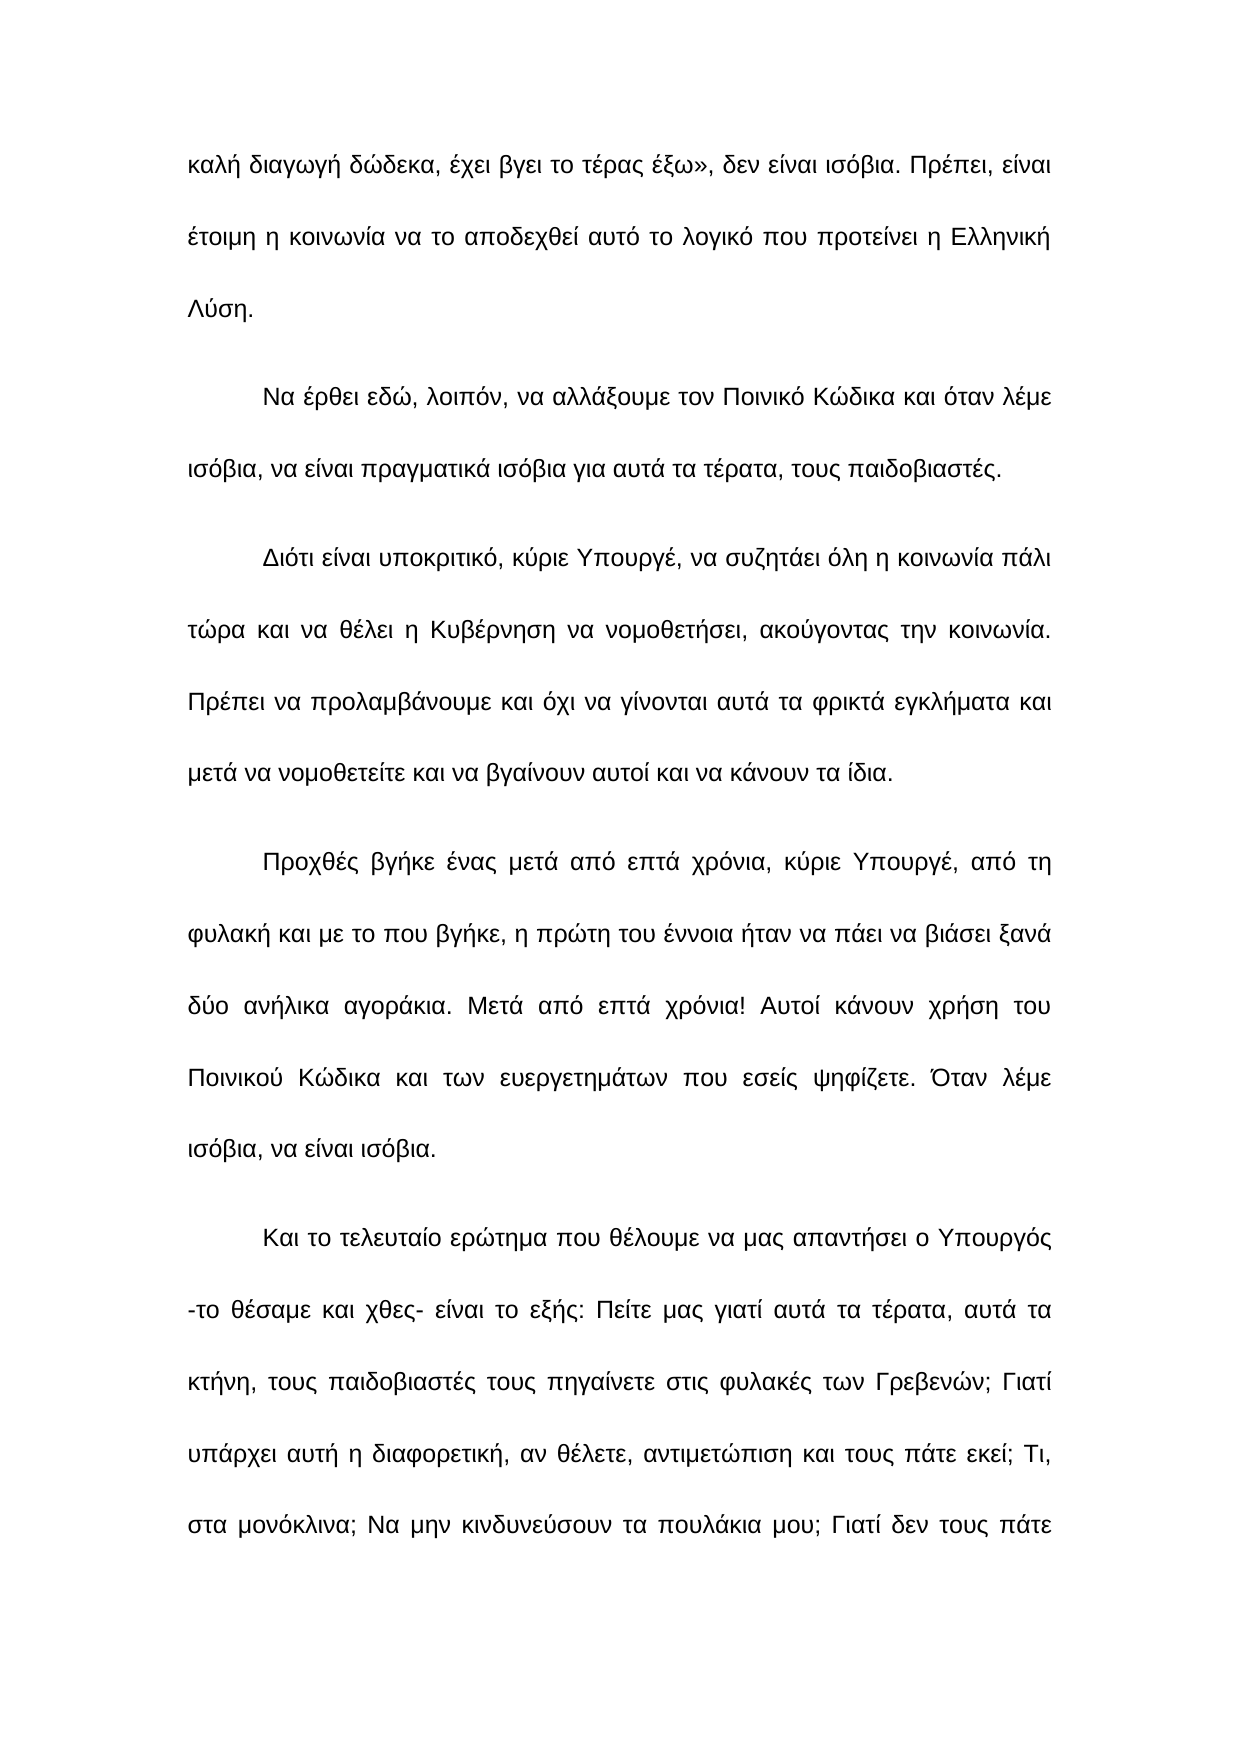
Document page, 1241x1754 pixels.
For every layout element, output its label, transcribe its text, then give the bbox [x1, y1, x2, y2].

text Να έρθει εδώ, λοιπόν, να αλλάξουμε τον Ποινικό Κώδικα και όταν λέμε ισόβια, να είναι πραγματικά ισόβια για αυτά τα τέρατα, τους παιδοβιαστές. [187, 382, 1053, 483]
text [187, 1223, 1053, 1539]
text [187, 150, 1053, 322]
text Προχθές βγήκε ένας μετά από επτά χρόνια, κύριε Υπουργέ, από τη φυλακή και με το που βγήκε, η πρώτη του έννοια ήταν να πάει να βιάσει ξανά δύο ανήλικα αγοράκια. Μετά από επτά χρόνια! Αυτοί κάνουν χρήση του Ποινικού Κώδικα και των ευεργετημάτων που εσείς ψηφίζετε. Όταν λέμε ισόβια, να είναι ισόβια. [187, 847, 1053, 1163]
text Διότι είναι υποκριτικό, κύριε Υπουργέ, να συζητάει όλη η κοινωνία πάλι τώρα και να θέλει η Κυβέρνηση να νομοθετήσει, ακούγοντας την κοινωνία. Πρέπει να προλαμβάνουμε και όχι να γίνονται αυτά τα φρικτά εγκλήματα και μετά να νομοθετείτε και να βγαίνουν αυτοί και να κάνουν τα ίδια. [187, 543, 1053, 787]
